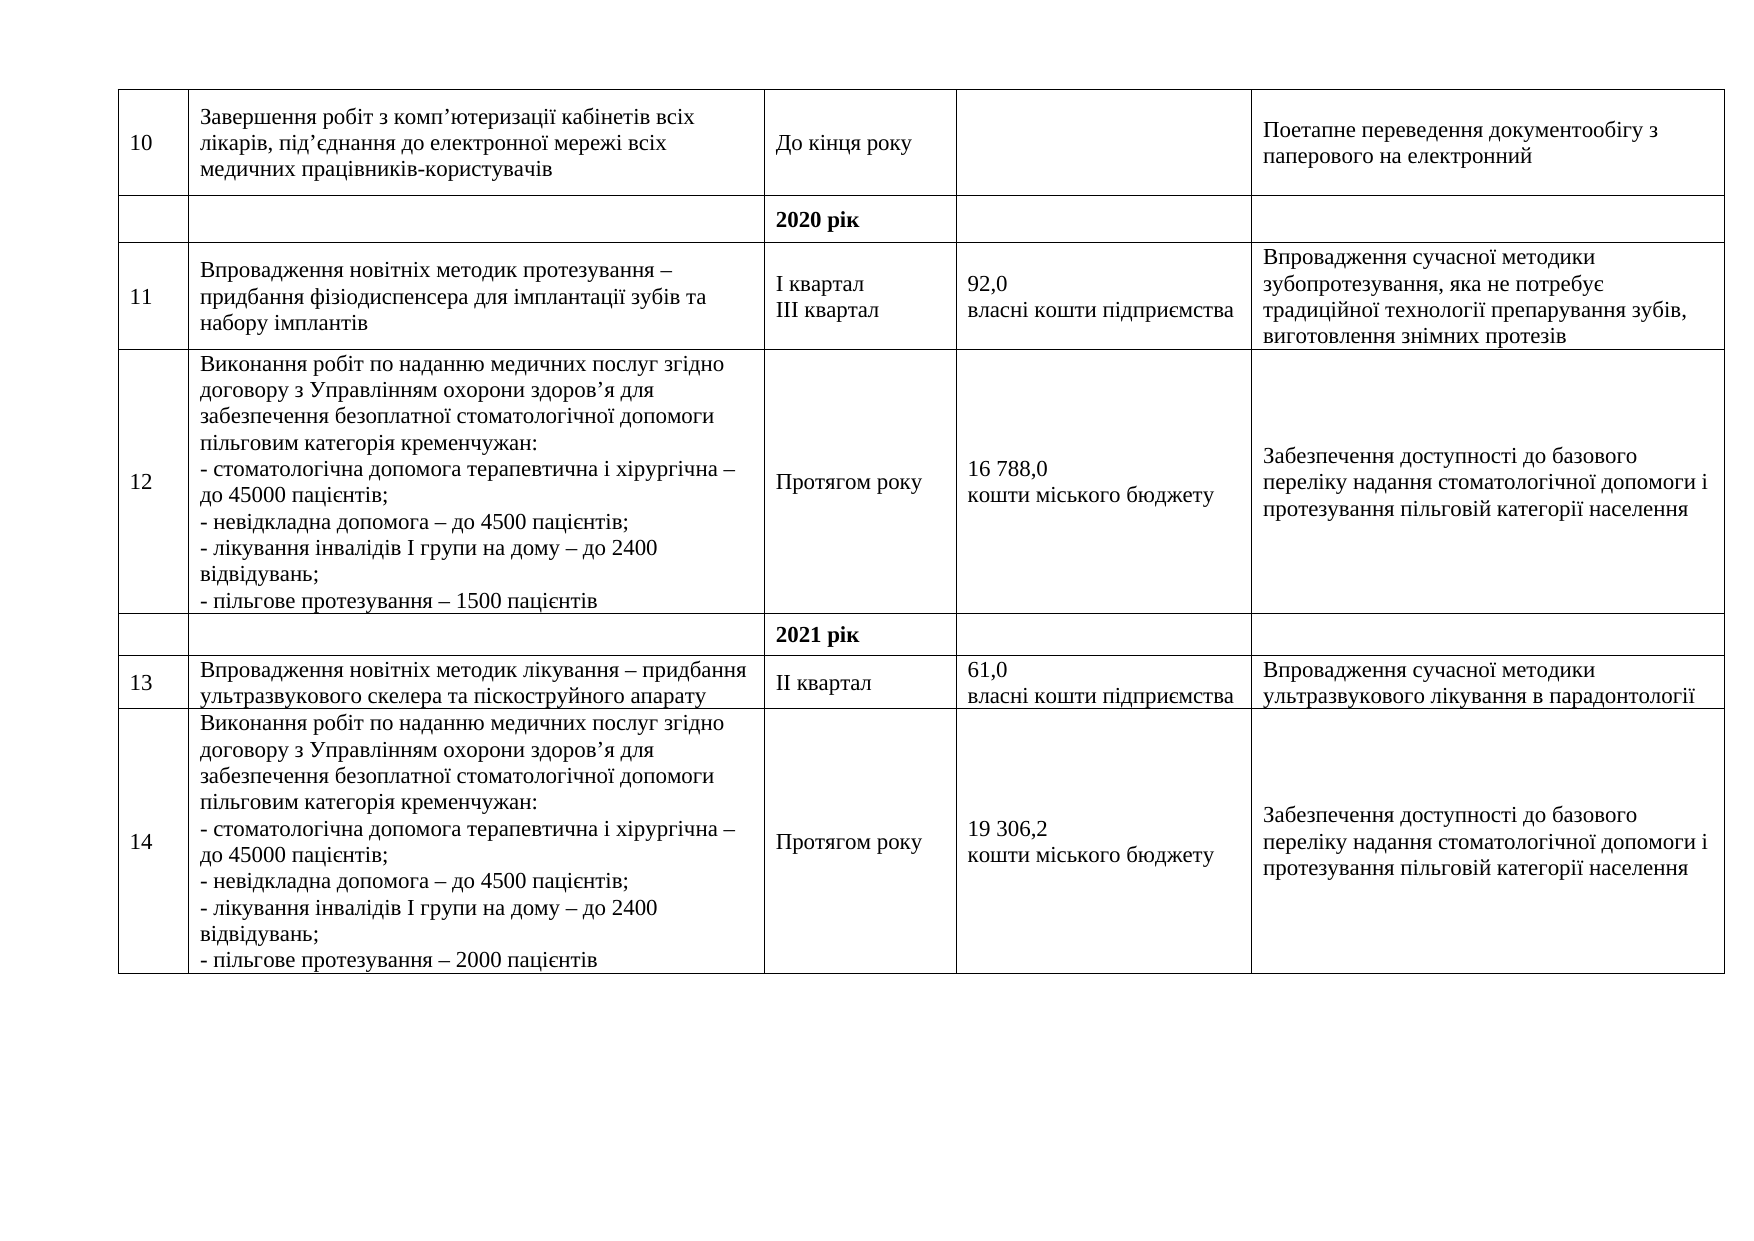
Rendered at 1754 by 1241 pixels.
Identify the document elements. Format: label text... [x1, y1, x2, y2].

table_cell ІІ квартал [765, 656, 956, 708]
table_cell До кінця року [765, 90, 956, 195]
table_cell 92,0 власні кошти підприємства [957, 243, 1251, 349]
table_cell 16 788,0 кошти міського бюджету [957, 350, 1251, 613]
table_cell 13 [119, 656, 188, 708]
table_cell 2020 рік [765, 196, 956, 242]
table_cell [1252, 614, 1724, 654]
table_cell [957, 90, 1251, 195]
table_cell Впровадження новітніх методик лікування – придбання ультразвукового скелера та піскоструйного апарату [189, 656, 764, 708]
table_cell Протягом року [765, 709, 956, 973]
table_cell 19 306,2 кошти міського бюджету [957, 709, 1251, 973]
table_cell [957, 614, 1251, 654]
table_cell [189, 196, 764, 242]
table_cell Протягом року [765, 350, 956, 613]
table_cell Забезпечення доступності до базового переліку надання стоматологічної допомоги і протезування пільговій категорії населення [1252, 709, 1724, 973]
table_cell [189, 614, 764, 654]
table_cell І квартал ІІІ квартал [765, 243, 956, 349]
table_cell Забезпечення доступності до базового переліку надання стоматологічної допомоги і протезування пільговій категорії населення [1252, 350, 1724, 613]
table_cell [119, 614, 188, 654]
table_cell 11 [119, 243, 188, 349]
table_cell [957, 196, 1251, 242]
table_cell 10 [119, 90, 188, 195]
table_cell [1252, 196, 1724, 242]
table_cell Поетапне переведення документообігу з паперового на електронний [1252, 90, 1724, 195]
table_cell Виконання робіт по наданню медичних послуг згідно договору з Управлінням охорони здоров’я для забезпечення безоплатної стоматологічної допомоги пільговим категорія кременчужан: - стоматологічна допомога терапевтична і хірургічна – до 45000 пацієнтів; - невідкладна допомога – до 4500 пацієнтів; - лікування інвалідів І групи на дому – до 2400 відвідувань; - пільгове протезування – 1500 пацієнтів [189, 350, 764, 613]
table_cell Завершення робіт з комп’ютеризації кабінетів всіх лікарів, під’єднання до електронної мережі всіх медичних працівників-користувачів [189, 90, 764, 195]
table_cell Впровадження сучасної методики ультразвукового лікування в парадонтології [1252, 656, 1724, 708]
table_cell 12 [119, 350, 188, 613]
table_cell 61,0 власні кошти підприємства [957, 656, 1251, 708]
table_cell Виконання робіт по наданню медичних послуг згідно договору з Управлінням охорони здоров’я для забезпечення безоплатної стоматологічної допомоги пільговим категорія кременчужан: - стоматологічна допомога терапевтична і хірургічна – до 45000 пацієнтів; - невідкладна допомога – до 4500 пацієнтів; - лікування інвалідів І групи на дому – до 2400 відвідувань; - пільгове протезування – 2000 пацієнтів [189, 709, 764, 973]
table_cell 14 [119, 709, 188, 973]
table_cell Впровадження сучасної методики зубопротезування, яка не потребує традиційної технології препарування зубів, виготовлення знімних протезів [1252, 243, 1724, 349]
table_cell Впровадження новітніх методик протезування – придбання фізіодиспенсера для імплантації зубів та набору імплантів [189, 243, 764, 349]
table_cell 2021 рік [765, 614, 956, 654]
table_cell [119, 196, 188, 242]
